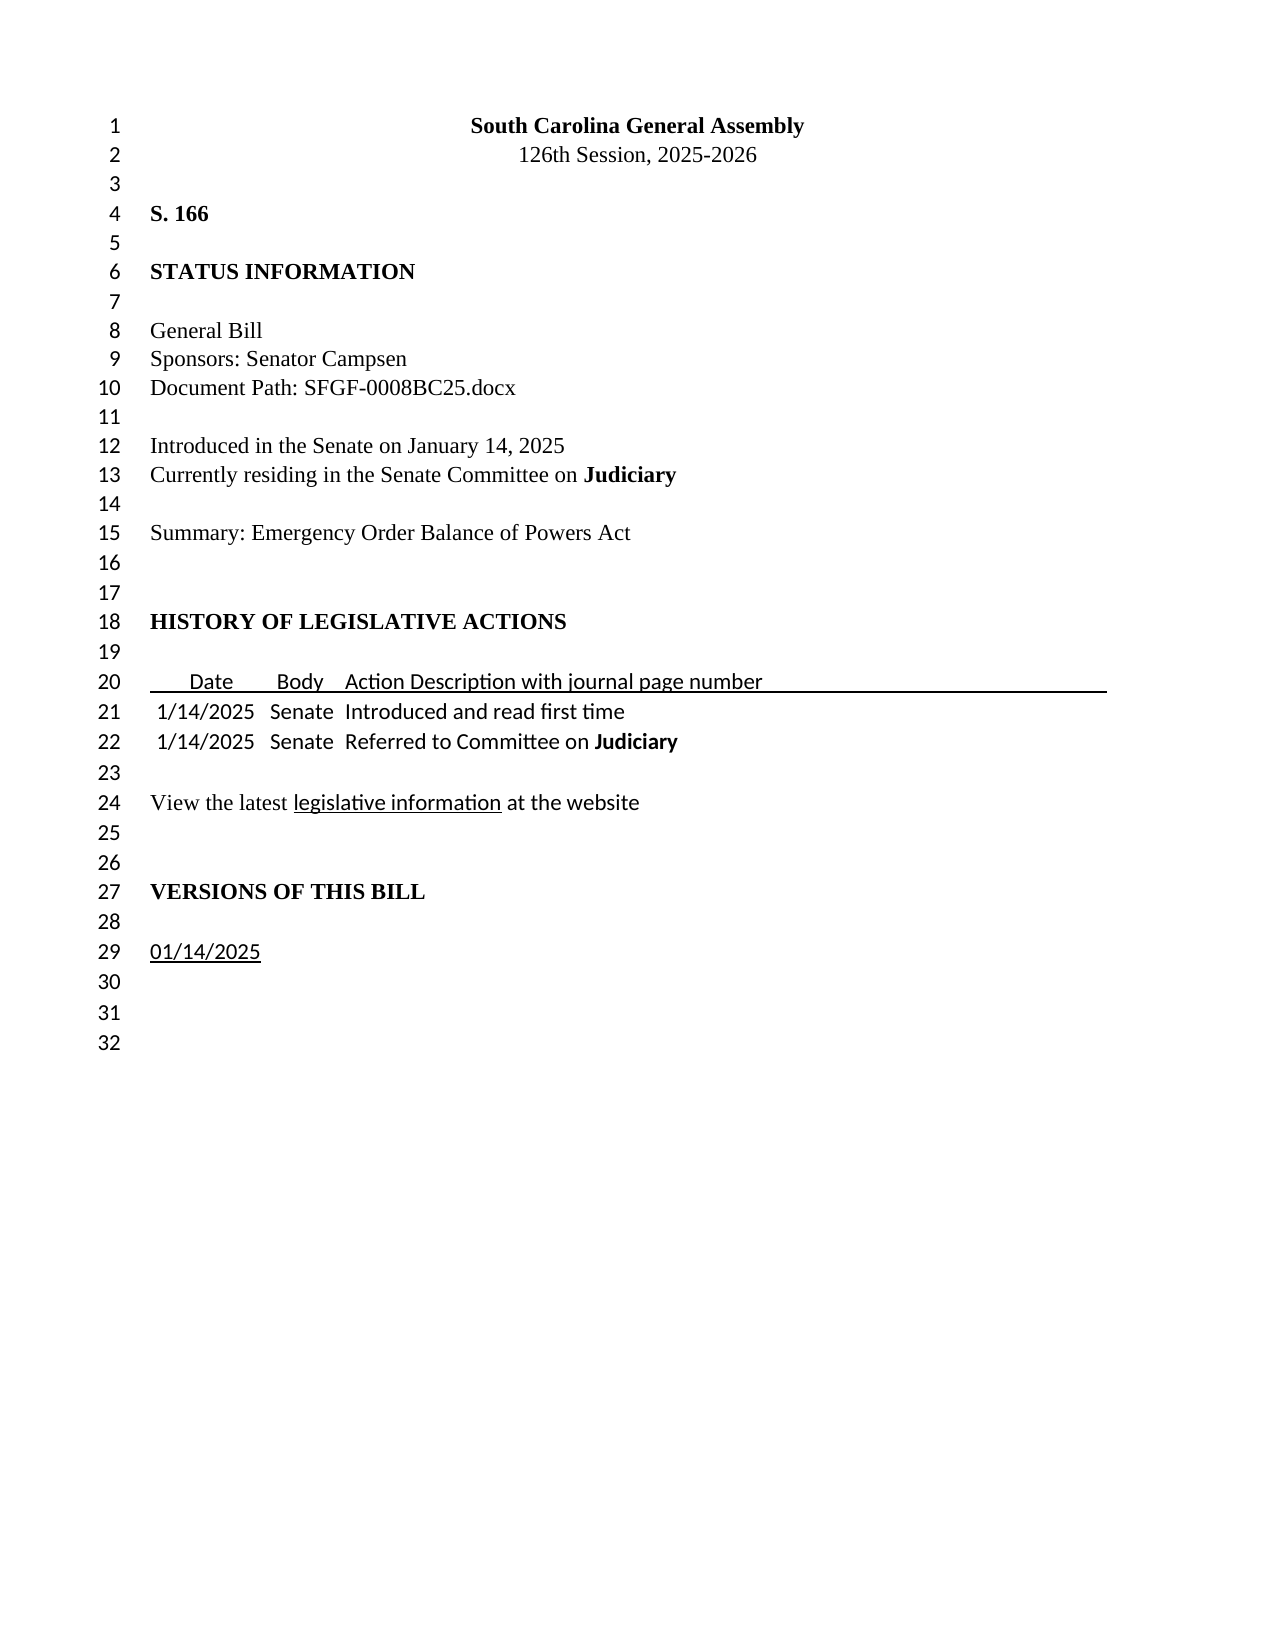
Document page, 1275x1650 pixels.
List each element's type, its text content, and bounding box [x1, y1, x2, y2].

text Date Body Action Description with journal page number [150, 667, 1125, 695]
text 1/14/2025 Senate Referred to Committee on Judiciary [150, 727, 1125, 755]
text View the latest legislative information at the website [150, 788, 1125, 816]
text Introduced in the Senate on January 14, 2025 [150, 432, 1125, 459]
text VERSIONS OF THIS BILL [150, 878, 1125, 905]
text 01/14/2025 [150, 937, 1125, 965]
text Sponsors: Senator Campsen [150, 345, 1125, 372]
text S. 166 [150, 199, 1125, 226]
text HISTORY OF LEGISLATIVE ACTIONS [150, 608, 1125, 635]
text Document Path: SFGF-0008BC25.docx [150, 374, 1125, 400]
text Summary: Emergency Order Balance of Powers Act [150, 519, 1125, 546]
text General Bill [150, 317, 1125, 343]
text Currently residing in the Senate Committee on Judiciary [150, 461, 1125, 487]
text 1/14/2025 Senate Introduced and read first time [150, 697, 1125, 725]
text South Carolina General Assembly [150, 112, 1125, 139]
text STATUS INFORMATION [150, 258, 1125, 284]
text 126th Session, 2025-2026 [150, 141, 1125, 167]
